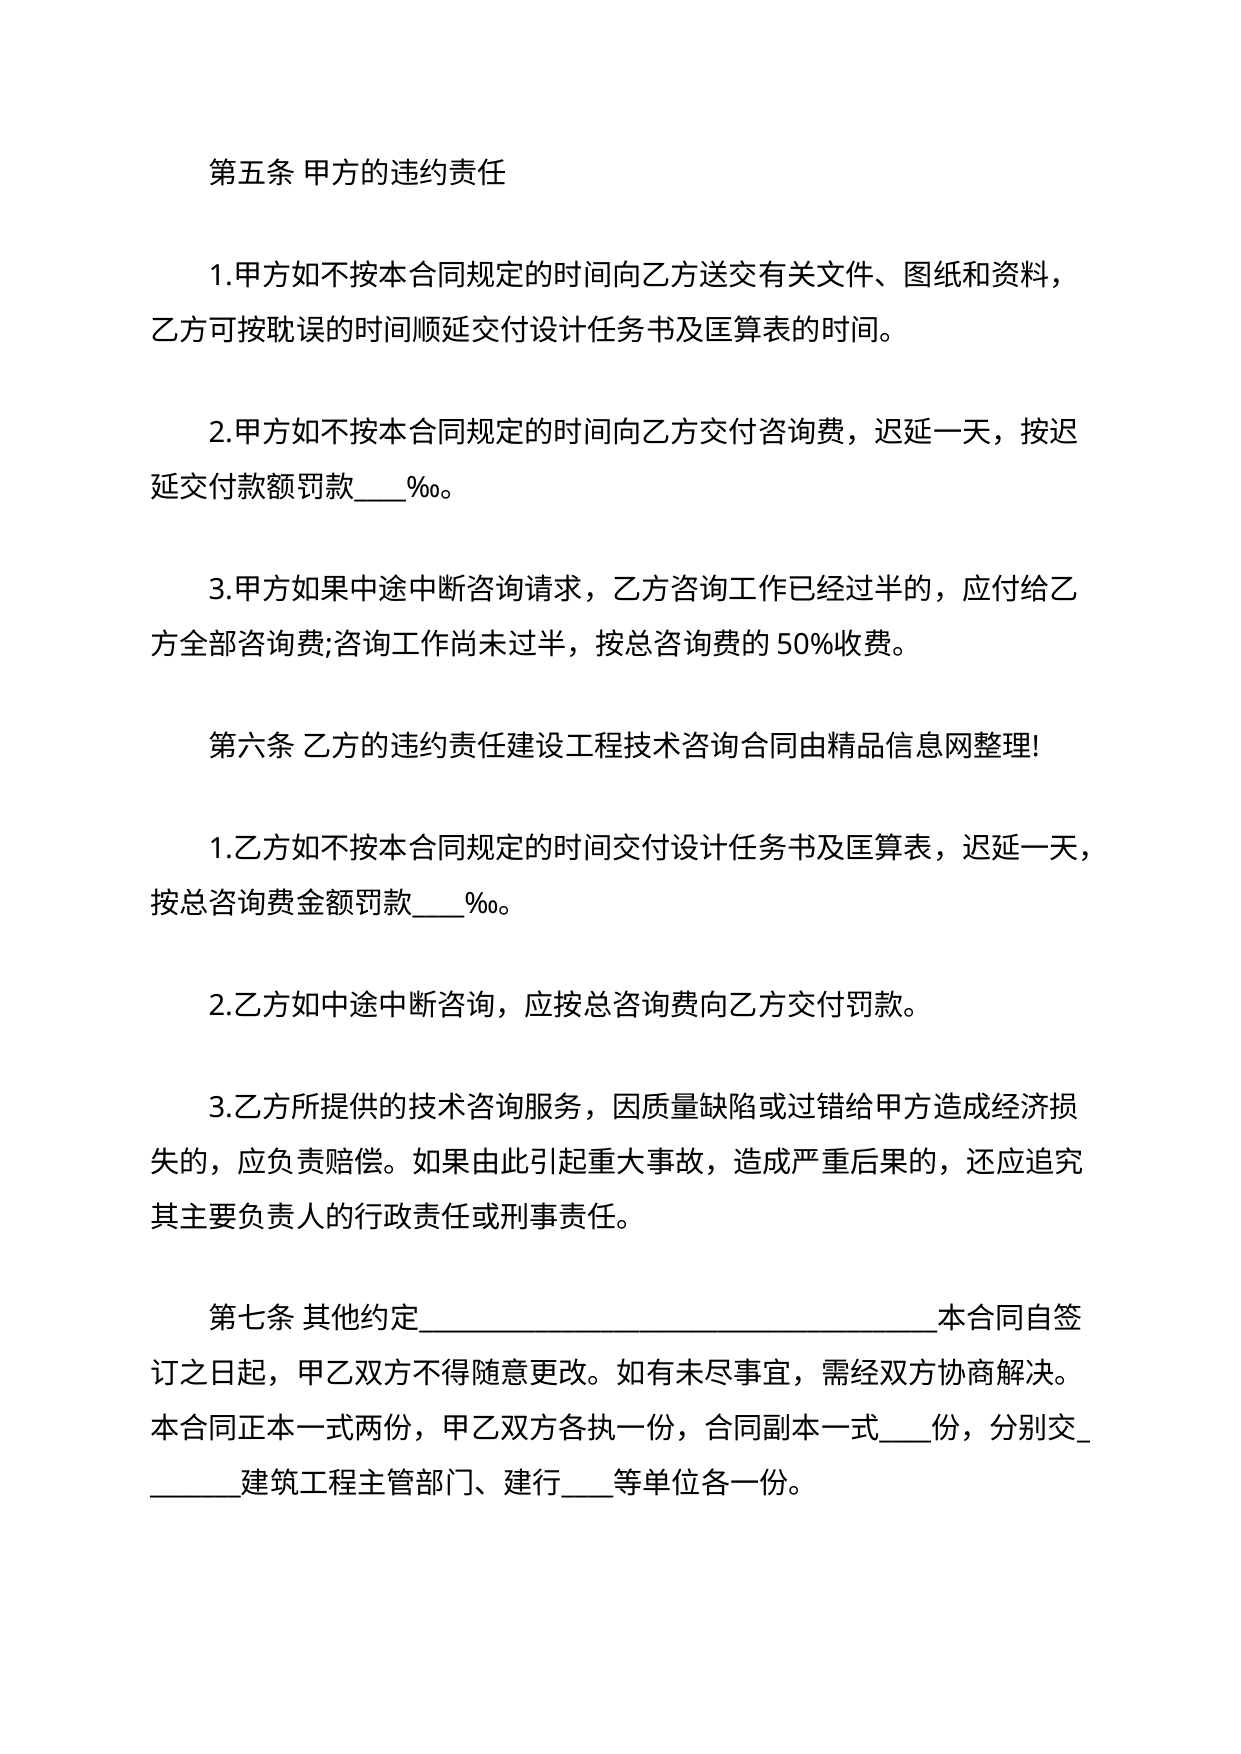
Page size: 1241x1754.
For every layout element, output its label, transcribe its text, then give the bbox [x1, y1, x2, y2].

text 3.甲方如果中途中断咨询请求，乙方咨询工作已经过半的，应付给乙方全部咨询费;咨询工作尚未过半，按总咨询费的50%收费。 [150, 566, 1090, 663]
text 第五条 甲方的违约责任 [150, 150, 1090, 192]
text 2.甲方如不按本合同规定的时间向乙方交付咨询费，迟延一天，按迟延交付款额罚款____‰。 [150, 408, 1090, 506]
text 第七条 其他约定________________________________________本合同自签订之日起，甲乙双方不得随意更改。如有未尽事宜，需经双方协商解决。本合同正本一式两份，甲乙双方各执一份，合同副本一式____份，分别交________建筑工程主管部门、建行____等单位各一份。 [150, 1295, 1090, 1502]
text 3.乙方所提供的技术咨询服务，因质量缺陷或过错给甲方造成经济损失的，应负责赔偿。如果由此引起重大事故，造成严重后果的，还应追究其主要负责人的行政责任或刑事责任。 [150, 1083, 1090, 1236]
text 1.乙方如不按本合同规定的时间交付设计任务书及匡算表，迟延一天，按总咨询费金额罚款____‰。 [150, 824, 1090, 922]
text 第六条 乙方的违约责任建设工程技术咨询合同由精品信息网整理! [150, 722, 1090, 765]
text 1.甲方如不按本合同规定的时间向乙方送交有关文件、图纸和资料，乙方可按耽误的时间顺延交付设计任务书及匡算表的时间。 [150, 252, 1090, 349]
text 2.乙方如中途中断咨询，应按总咨询费向乙方交付罚款。 [150, 981, 1090, 1024]
